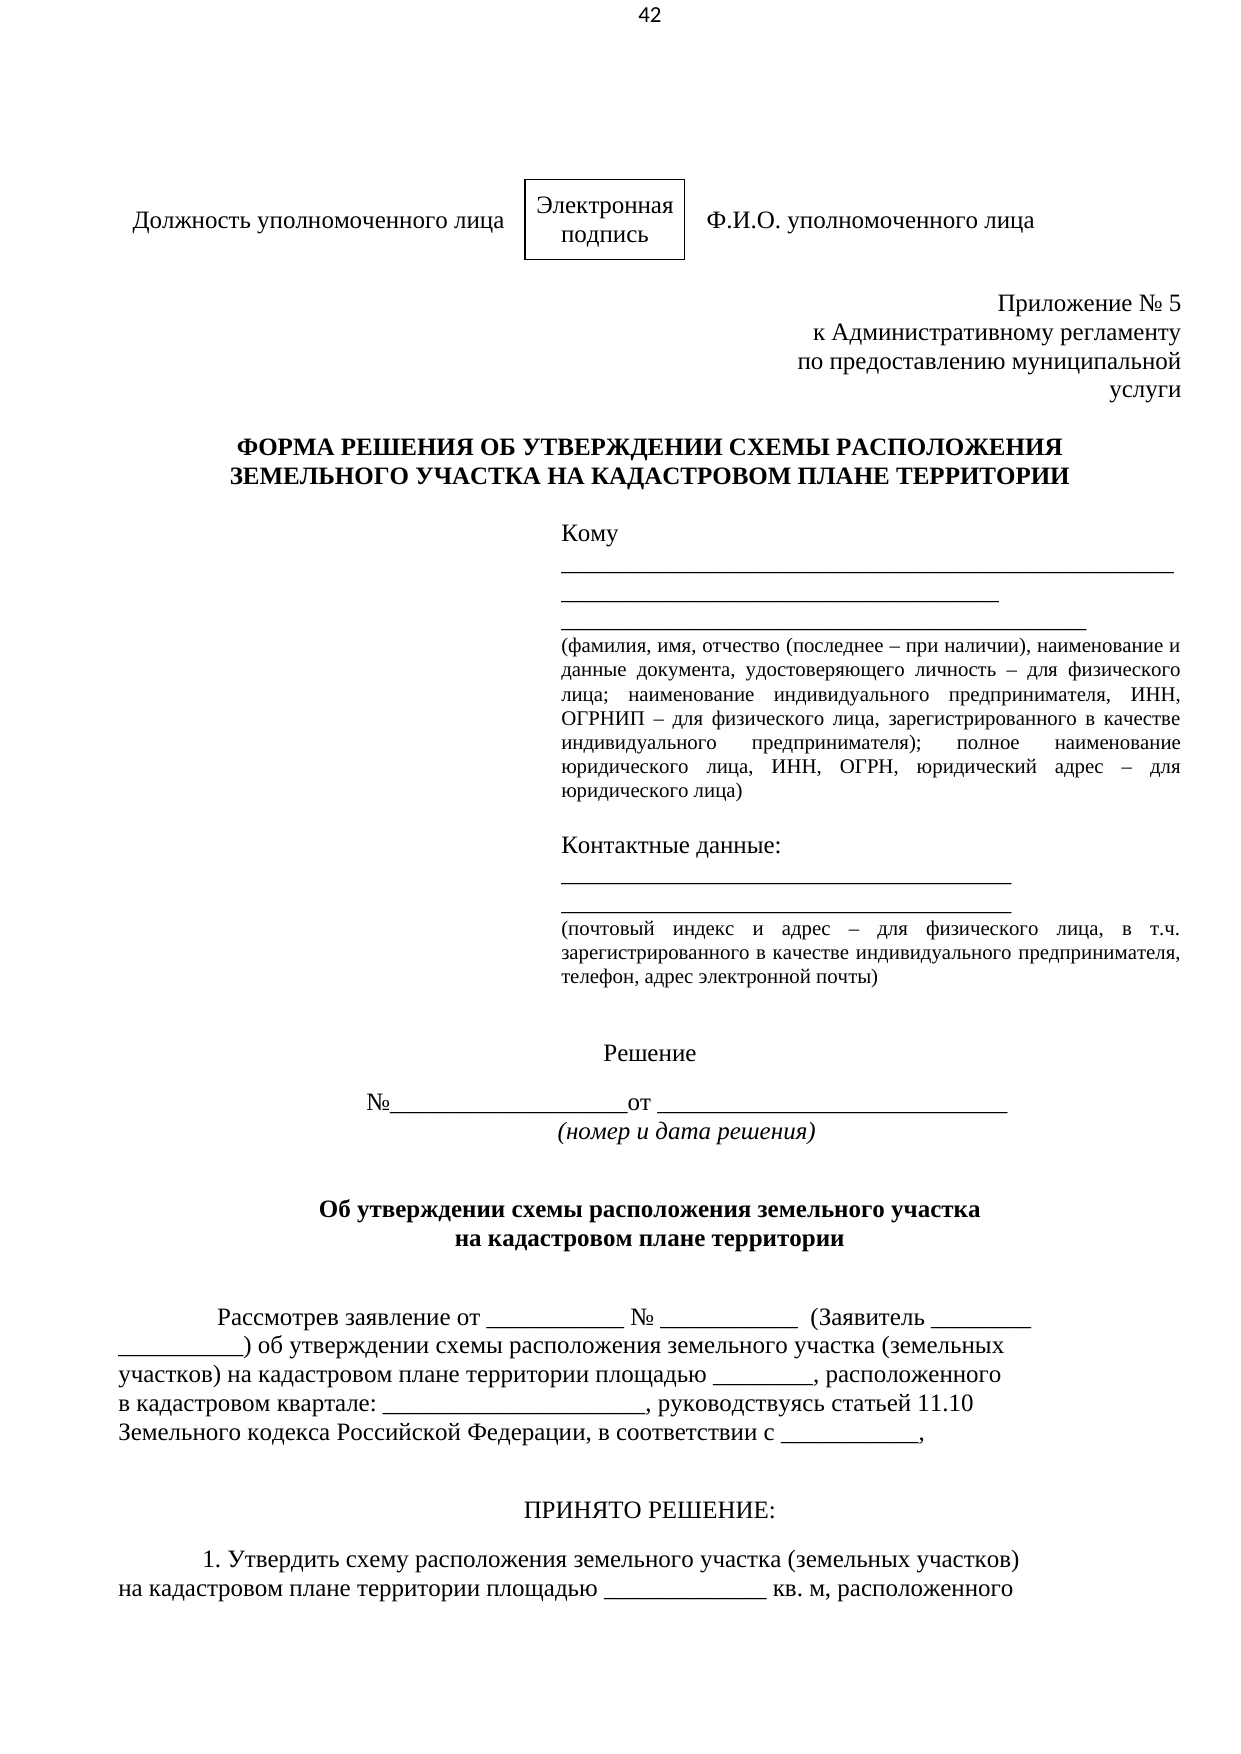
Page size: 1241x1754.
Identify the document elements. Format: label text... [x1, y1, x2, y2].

text ____________________________________ [561, 858, 1181, 887]
text (фамилия, имя, отчество (последнее – при наличии), наименование и данные документа, удостоверяющего личность – для физического лица; наименование индивидуального предпринимателя, ИНН, ОГРНИП – для физического лица, зарегистрированного в качестве индивидуального предпринимателя); полное наименование юридического лица, ИНН, ОГРН, юридический адрес – для юридического лица) [561, 633, 1181, 802]
text по предоставлению муниципальной [118, 346, 1181, 374]
table_header Ф.И.О. уполномоченного лица [685, 179, 1057, 258]
text Рассмотрев заявление от ___________ № ___________ (Заявитель ________ [118, 1302, 1181, 1330]
text участков) на кадастровом плане территории площадью ________, расположенного [118, 1359, 1181, 1388]
text 1. Утвердить схему расположения земельного участка (земельных участков) [118, 1544, 1181, 1573]
text в кадастровом квартале: _____________________, руководствуясь статьей 11.10 [118, 1388, 1181, 1417]
text на кадастровом плане территории площадью _____________ кв. м, расположенного [118, 1573, 1181, 1602]
table_header Должность уполномоченного лица [112, 179, 524, 258]
text __________________________________________ [561, 604, 1181, 633]
text услуги [118, 374, 1181, 403]
text ФОРМА РЕШЕНИЯ ОБ УТВЕРЖДЕНИИ СХЕМЫ РАСПОЛОЖЕНИЯ [118, 432, 1181, 461]
text к Административному регламенту [118, 317, 1181, 346]
text (почтовый индекс и адрес – для физического лица, в т.ч. зарегистрированного в качестве индивидуального предпринимателя, телефон, адрес электронной почты) [561, 916, 1181, 988]
text Кому ____________________________________________________________________________________ [561, 518, 1181, 604]
text (номер и дата решения) [118, 1116, 1181, 1145]
text Приложение № 5 [118, 288, 1181, 317]
text Решение [118, 1038, 1181, 1067]
text ____________________________________ [561, 887, 1181, 916]
text №___________________от ____________________________ [118, 1087, 1181, 1116]
text Земельного кодекса Российской Федерации, в соответствии с ___________, [118, 1417, 1181, 1445]
text на кадастровом плане территории [118, 1223, 1181, 1252]
text ЗЕМЕЛЬНОГО УЧАСТКА НА КАДАСТРОВОМ ПЛАНЕ ТЕРРИТОРИИ [118, 461, 1181, 489]
text Об утверждении схемы расположения земельного участка [118, 1194, 1181, 1223]
text ПРИНЯТО РЕШЕНИЕ: [118, 1495, 1181, 1524]
text __________) об утверждении схемы расположения земельного участка (земельных [118, 1330, 1181, 1359]
table_header Электронная подпись [526, 180, 684, 258]
text Контактные данные: [561, 830, 1181, 858]
